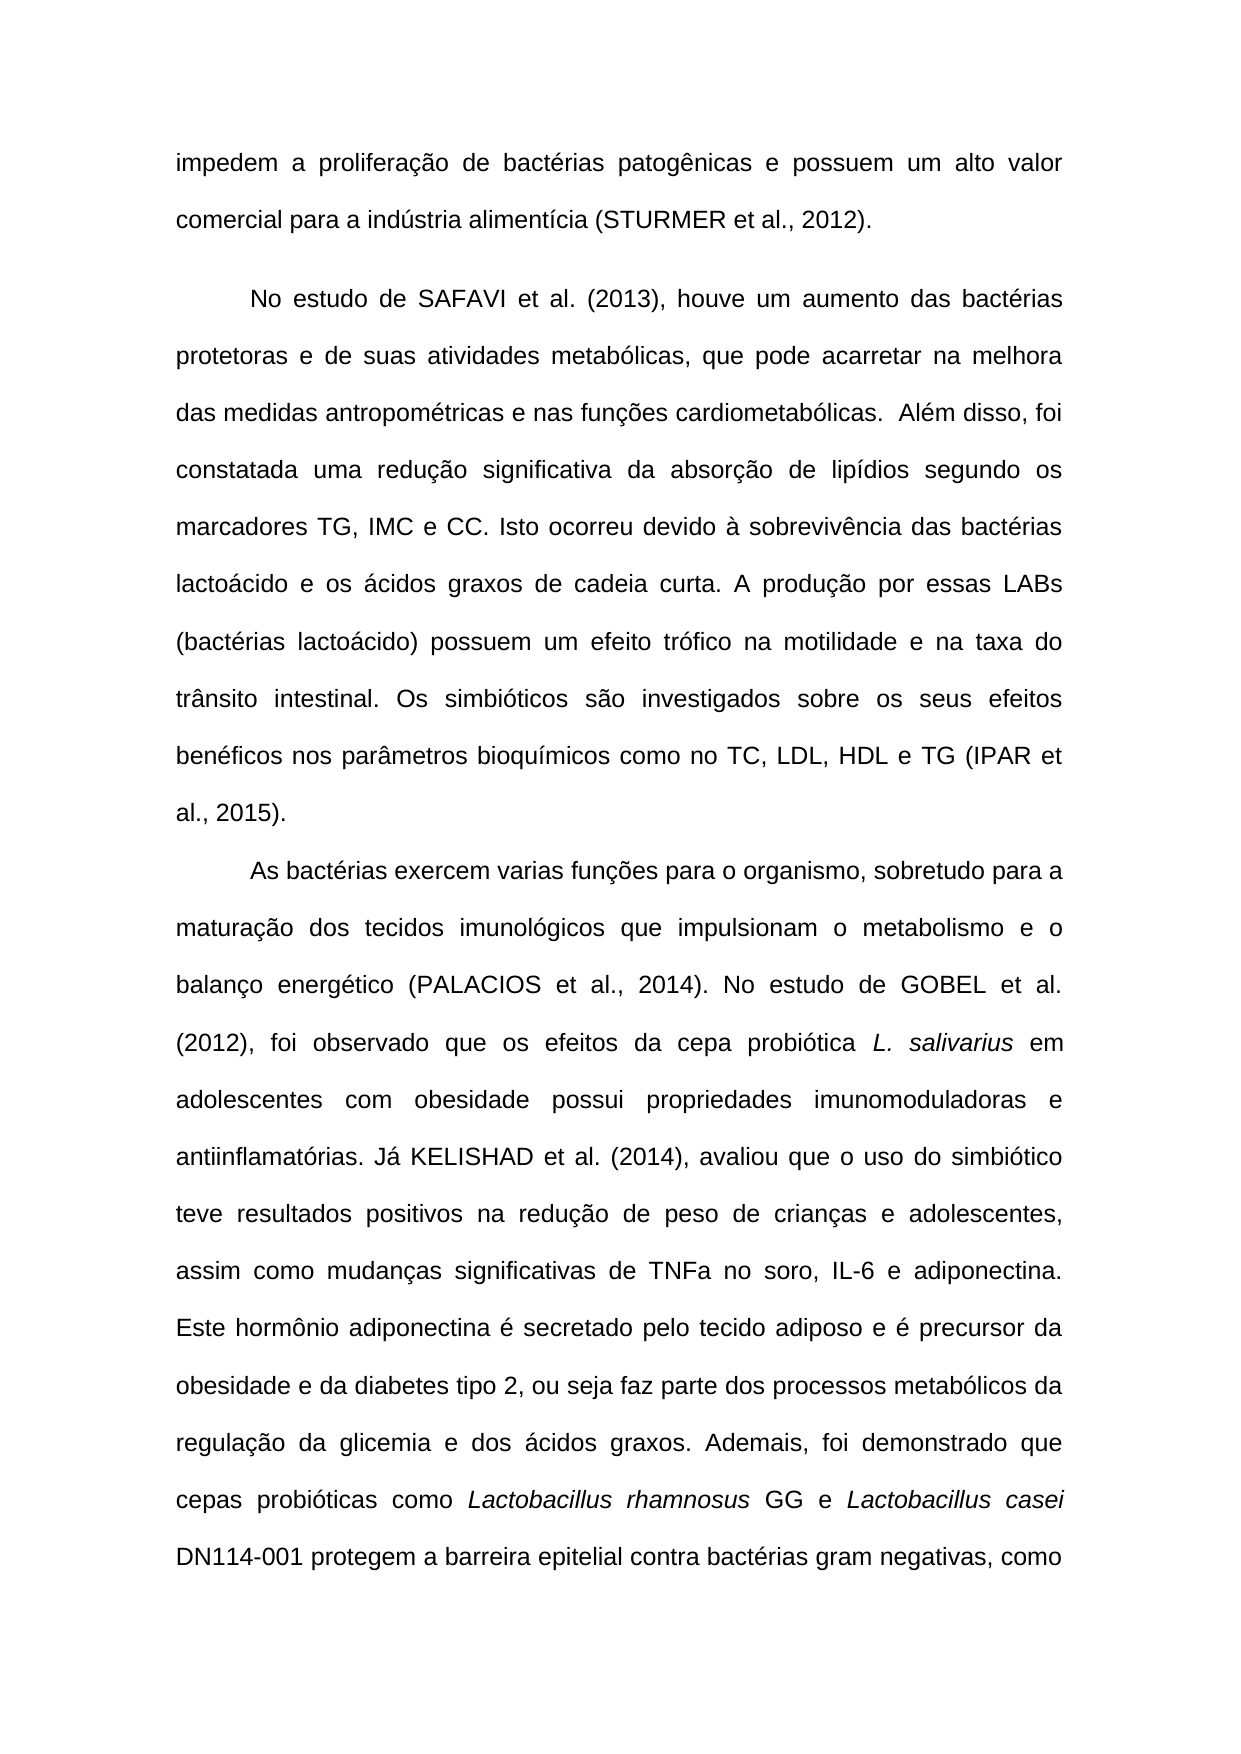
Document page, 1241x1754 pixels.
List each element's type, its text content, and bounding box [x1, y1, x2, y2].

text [176, 856, 1064, 1571]
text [176, 148, 1064, 234]
text No estudo de SAFAVI et al. (2013), houve um aumento das bactérias protetoras e de suas atividades metabólicas, que pode acarretar na melhora das medidas antropométricas e nas funções cardiometabólicas. Além disso, foi constatada uma redução significativa da absorção de lipídios segundo os marcadores TG, IMC e CC. Isto ocorreu devido à sobrevivência das bactérias lactoácido e os ácidos graxos de cadeia curta. A produção por essas LABs (bactérias lactoácido) possuem um efeito trófico na motilidade e na taxa do trânsito intestinal. Os simbióticos são investigados sobre os seus efeitos benéficos nos parâmetros bioquímicos como no TC, LDL, HDL e TG (IPAR et al., 2015). [176, 283, 1064, 827]
